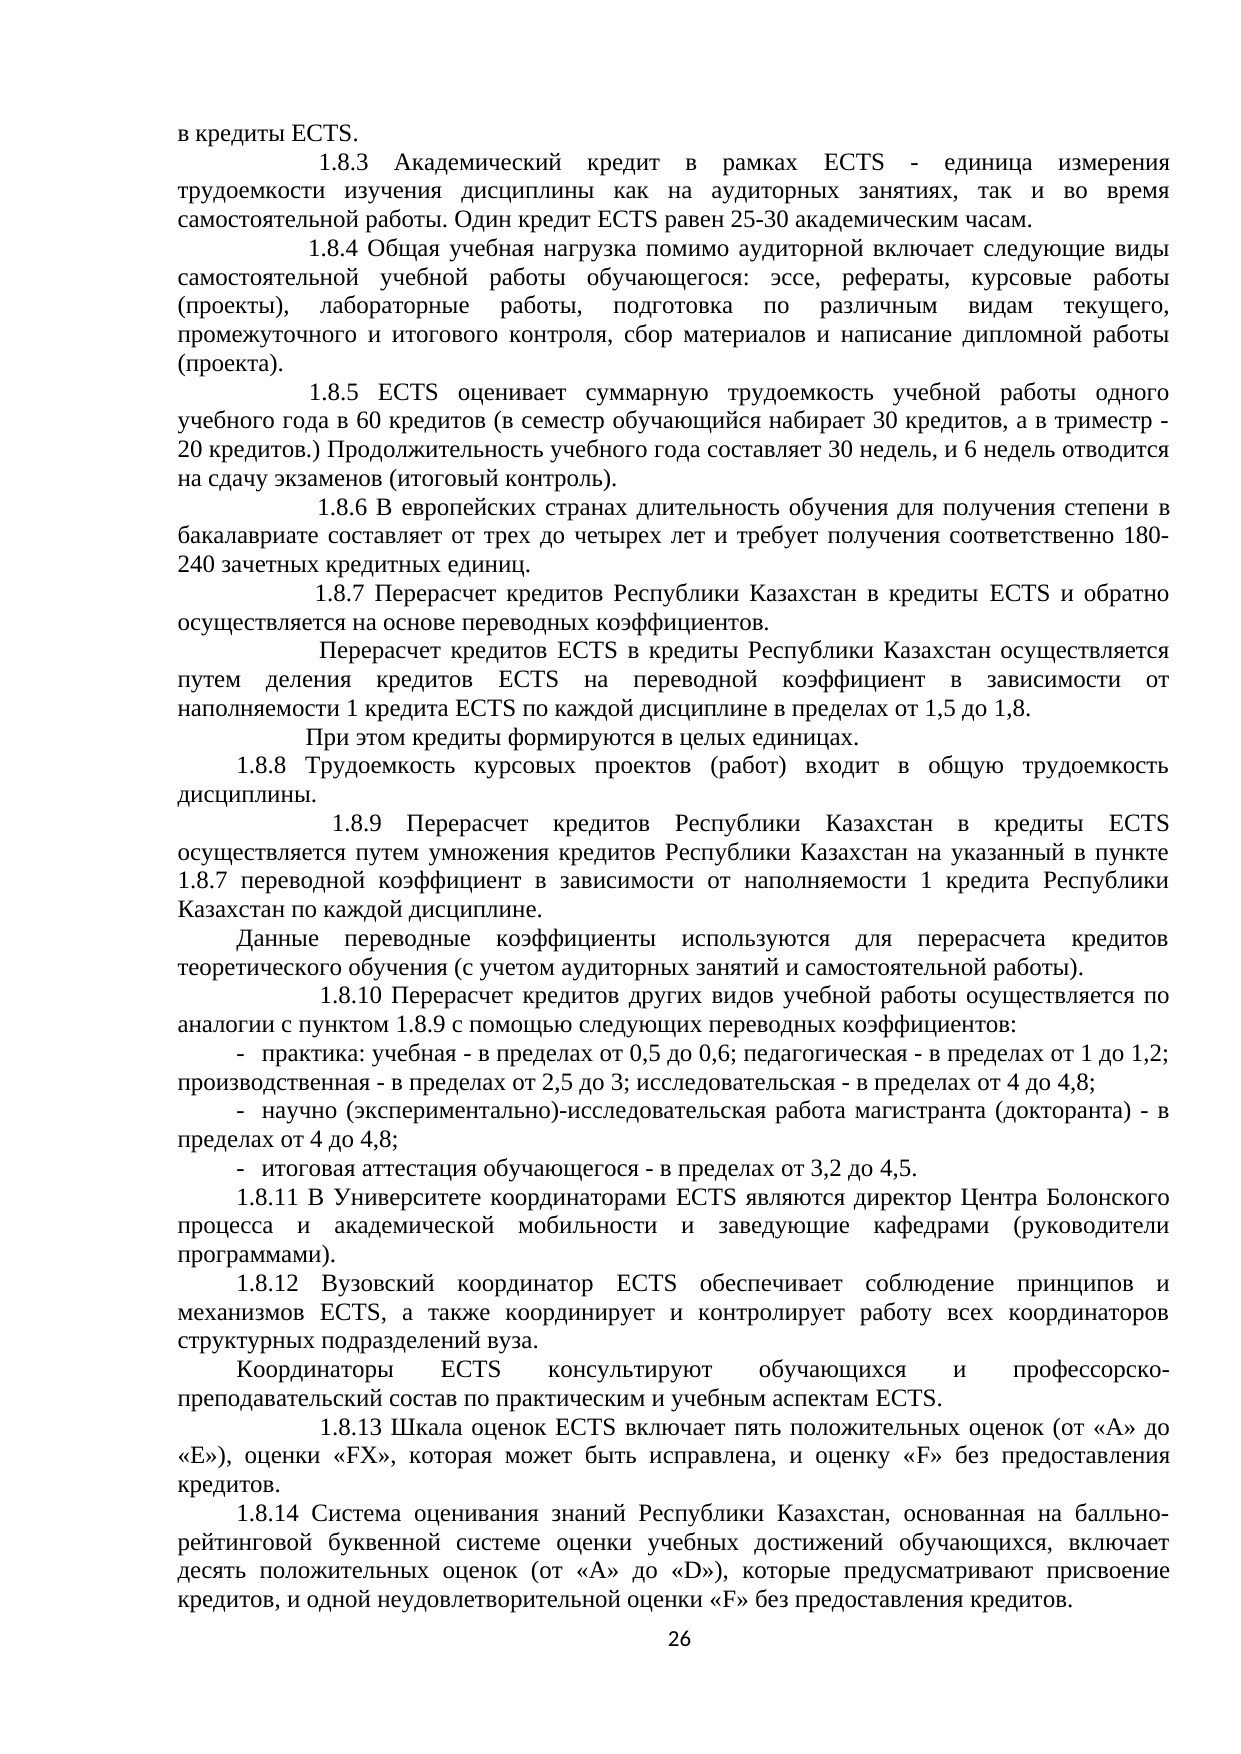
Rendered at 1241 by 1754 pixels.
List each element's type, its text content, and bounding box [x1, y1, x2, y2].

list практика: учебная - в пределах от 0,5 до 0,6; педагогическая - в пределах от 1 до 1,2; производственная - в пределах от 2,5 до 3; исследовательская - в пределах от 4 до 4,8; [177, 1038, 1171, 1096]
list 1.8.13 Шкала оценок ECTS включает пять положительных оценок (от «A» до «E»), оценки «FX», которая может быть исправлена, и оценку «F» без предоставления кредитов. [177, 1412, 1170, 1498]
text 1.8.14 Система оценивания знаний Республики Казахстан, основанная на балльно-рейтинговой буквенной системе оценки учебных достижений обучающихся, включает десять положительных оценок (от «A» до «D»), которые предусматривают присвоение кредитов, и одной неудовлетворительной оценки «F» без предоставления кредитов. [177, 1498, 1170, 1613]
list 1.8.3 Академический кредит в рамках ECTS - единица измерения трудоемкости изучения дисциплины как на аудиторных занятиях, так и во время самостоятельной работы. Один кредит ECTS равен 25-30 академическим часам. [177, 147, 1170, 233]
list научно (экспериментально)-исследовательская работа магистранта (докторанта) - в пределах от 4 до 4,8; [177, 1096, 1170, 1153]
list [177, 118, 1169, 147]
list Перерасчет кредитов ECTS в кредиты Республики Казахстан осуществляется путем деления кредитов ECTS на переводной коэффициент в зависимости от наполняемости 1 кредита ECTS по каждой дисциплине в пределах от 1,5 до 1,8. [177, 636, 1169, 722]
list 1.8.9 Перерасчет кредитов Республики Казахстан в кредиты ECTS осуществляется путем умножения кредитов Республики Казахстан на указанный в пункте 1.8.7 переводной коэффициент в зависимости от наполняемости 1 кредита Республики Казахстан по каждой дисциплине. [177, 808, 1170, 923]
text Координаторы ECTS консультируют обучающихся и профессорско- преподавательский состав по практическим и учебным аспектам ECTS. [177, 1354, 1170, 1412]
list итоговая аттестация обучающегося - в пределах от 3,2 до 4,5. [177, 1153, 1181, 1182]
text 1.8.8 Трудоемкость курсовых проектов (работ) входит в общую трудоемкость дисциплины. [177, 751, 1169, 808]
list 1.8.7 Перерасчет кредитов Республики Казахстан в кредиты ECTS и обратно осуществляется на основе переводных коэффициентов. [177, 578, 1169, 636]
list 1.8.5 ECTS оценивает суммарную трудоемкость учебной работы одного учебного года в 60 кредитов (в семестр обучающийся набирает 30 кредитов, а в триместр - 20 кредитов.) Продолжительность учебного года составляет 30 недель, и 6 недель отводится на сдачу экзаменов (итоговый контроль). [177, 377, 1170, 492]
text 1.8.12 Вузовский координатор ECTS обеспечивает соблюдение принципов и механизмов ECTS, а также координирует и контролирует работу всех координаторов структурных подразделений вуза. [177, 1268, 1170, 1354]
text Данные переводные коэффициенты используются для перерасчета кредитов теоретического обучения (с учетом аудиторных занятий и самостоятельной работы). [177, 923, 1169, 981]
list 1.8.10 Перерасчет кредитов других видов учебной работы осуществляется по аналогии с пунктом 1.8.9 с помощью следующих переводных коэффициентов: [177, 981, 1170, 1038]
list При этом кредиты формируются в целых единицах. [177, 722, 1181, 751]
list 1.8.4 Общая учебная нагрузка помимо аудиторной включает следующие виды самостоятельной учебной работы обучающегося: эссе, рефераты, курсовые работы (проекты), лабораторные работы, подготовка по различным видам текущего, промежуточного и итогового контроля, сбор материалов и написание дипломной работы (проекта). [177, 233, 1170, 377]
list 1.8.6 В европейских странах длительность обучения для получения степени в бакалавриате составляет от трех до четырех лет и требует получения соответственно 180-240 зачетных кредитных единиц. [177, 492, 1170, 578]
text 1.8.11 В Университете координаторами ECTS являются директор Центра Болонского процесса и академической мобильности и заведующие кафедрами (руководители программами). [177, 1182, 1170, 1268]
